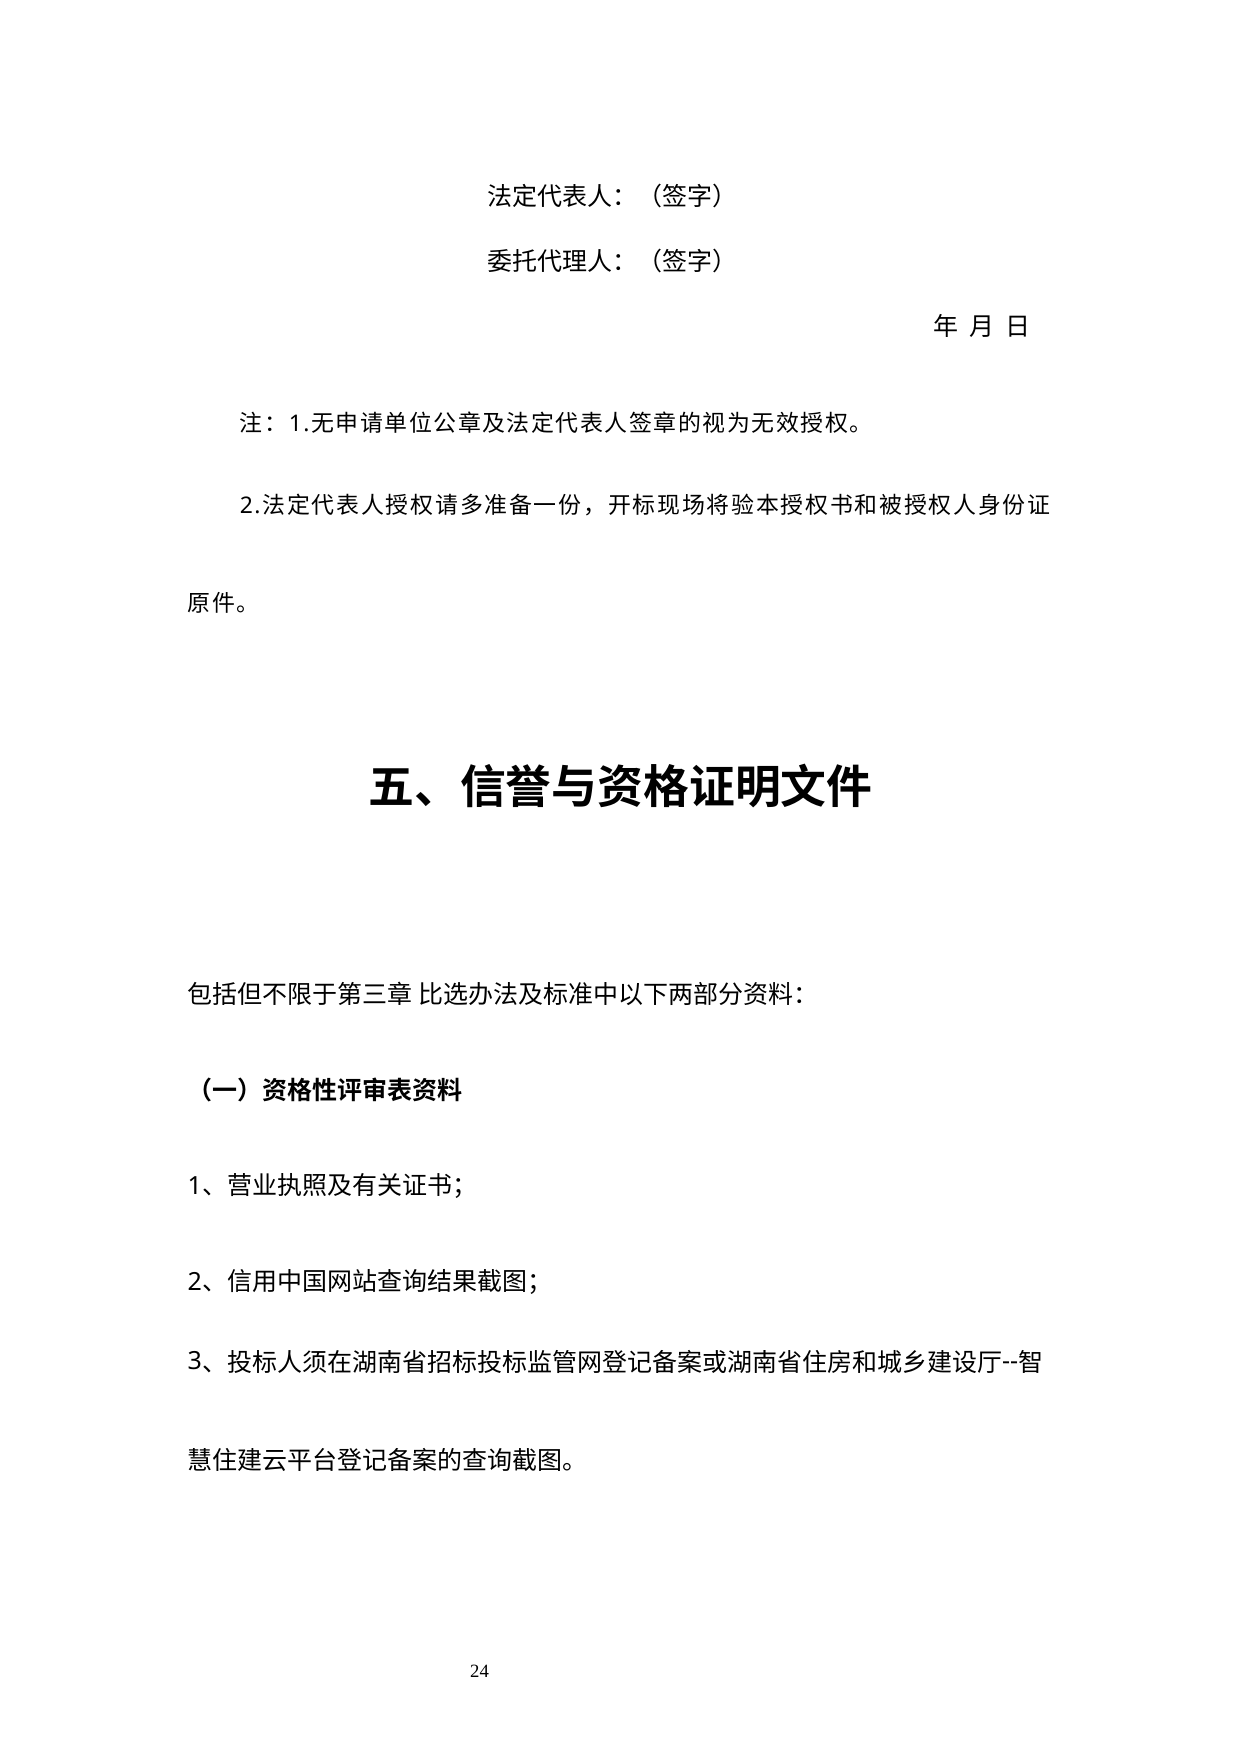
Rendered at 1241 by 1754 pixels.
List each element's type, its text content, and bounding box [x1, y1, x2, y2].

text 委托代理人：（签字） [187, 227, 1053, 292]
text 3、投标人须在湖南省招标投标监管网登记备案或湖南省住房和城乡建设厅--智慧住建云平台登记备案的查询截图。 [187, 1343, 1053, 1505]
text 2、信用中国网站查询结果截图； [187, 1247, 1053, 1312]
text 法定代表人：（签字） [187, 162, 1053, 227]
text （一）资格性评审表资料 [187, 1056, 1053, 1121]
text 注：1.无申请单位公章及法定代表人签章的视为无效授权。 [187, 389, 1053, 454]
text 包括但不限于第三章 比选办法及标准中以下两部分资料： [187, 960, 1053, 1025]
text 1、营业执照及有关证书； [187, 1151, 1053, 1216]
text 年 月 日 [379, 292, 1031, 357]
text 2.法定代表人授权请多准备一份，开标现场将验本授权书和被授权人身份证原件。 [187, 471, 1053, 634]
text 五、信誉与资格证明文件 [187, 735, 1053, 832]
